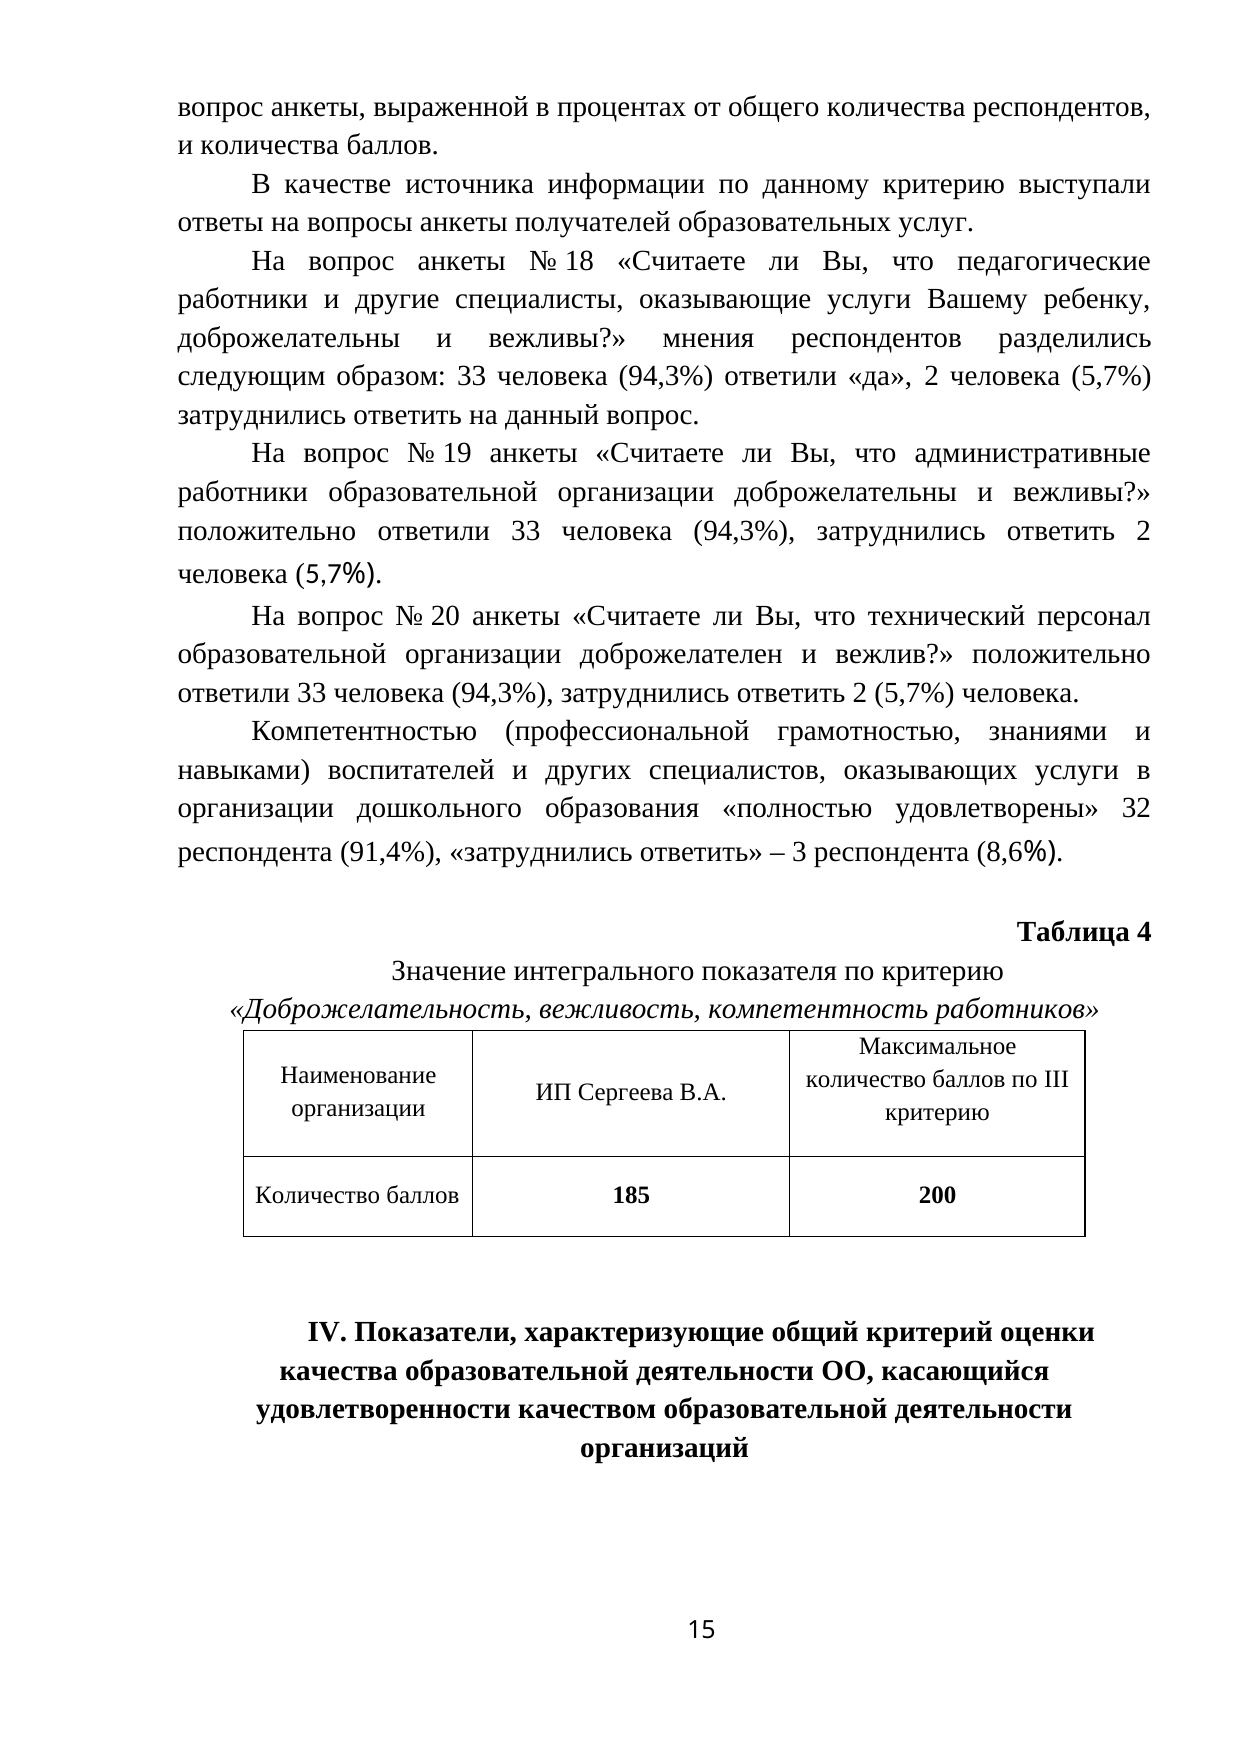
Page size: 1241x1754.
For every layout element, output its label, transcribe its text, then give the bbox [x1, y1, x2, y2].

table_header Наименование организации [244, 1031, 472, 1156]
table_cell Количество баллов [244, 1157, 472, 1236]
table_cell 185 [473, 1157, 789, 1236]
text Компетентностью (профессиональной грамотностью, знаниями и навыками) воспитателей и других специалистов, оказывающих услуги в организации дошкольного образования «полностью удовлетворены» 32 респондента (91,4%), «затруднились ответить» – 3 респондента (8,6%). [177, 713, 1152, 869]
text Таблица 4 [177, 914, 1152, 948]
text IV. Показатели, характеризующие общий критерий оценки качества образовательной деятельности ОО, касающийся удовлетворенности качеством образовательной деятельности организаций [177, 1314, 1152, 1463]
text Значение интегрального показателя по критерию «Доброжелательность, вежливость, компетентность работников» [177, 953, 1152, 1025]
table_header ИП Сергеева В.А. [473, 1031, 789, 1156]
text На вопрос анкеты № 18 «Считаете ли Вы, что педагогические работники и другие специалисты, оказывающие услуги Вашему ребенку, доброжелательны и вежливы?» мнения респондентов разделились следующим образом: 33 человека (94,3%) ответили «да», 2 человека (5,7%) затруднились ответить на данный вопрос. [177, 243, 1152, 431]
text На вопрос № 20 анкеты «Считаете ли Вы, что технический персонал образовательной организации доброжелателен и вежлив?» положительно ответили 33 человека (94,3%), затруднились ответить 2 (5,7%) человека. [177, 598, 1152, 708]
text В качестве источника информации по данному критерию выступали ответы на вопросы анкеты получателей образовательных услуг. [177, 166, 1152, 238]
table_header Максимальное количество баллов по III критерию [790, 1031, 1084, 1156]
table_cell 200 [790, 1157, 1084, 1236]
text На вопрос № 19 анкеты «Считаете ли Вы, что административные работники образовательной организации доброжелательны и вежливы?» положительно ответили 33 человека (94,3%), затруднились ответить 2 человека (5,7%). [177, 436, 1152, 592]
